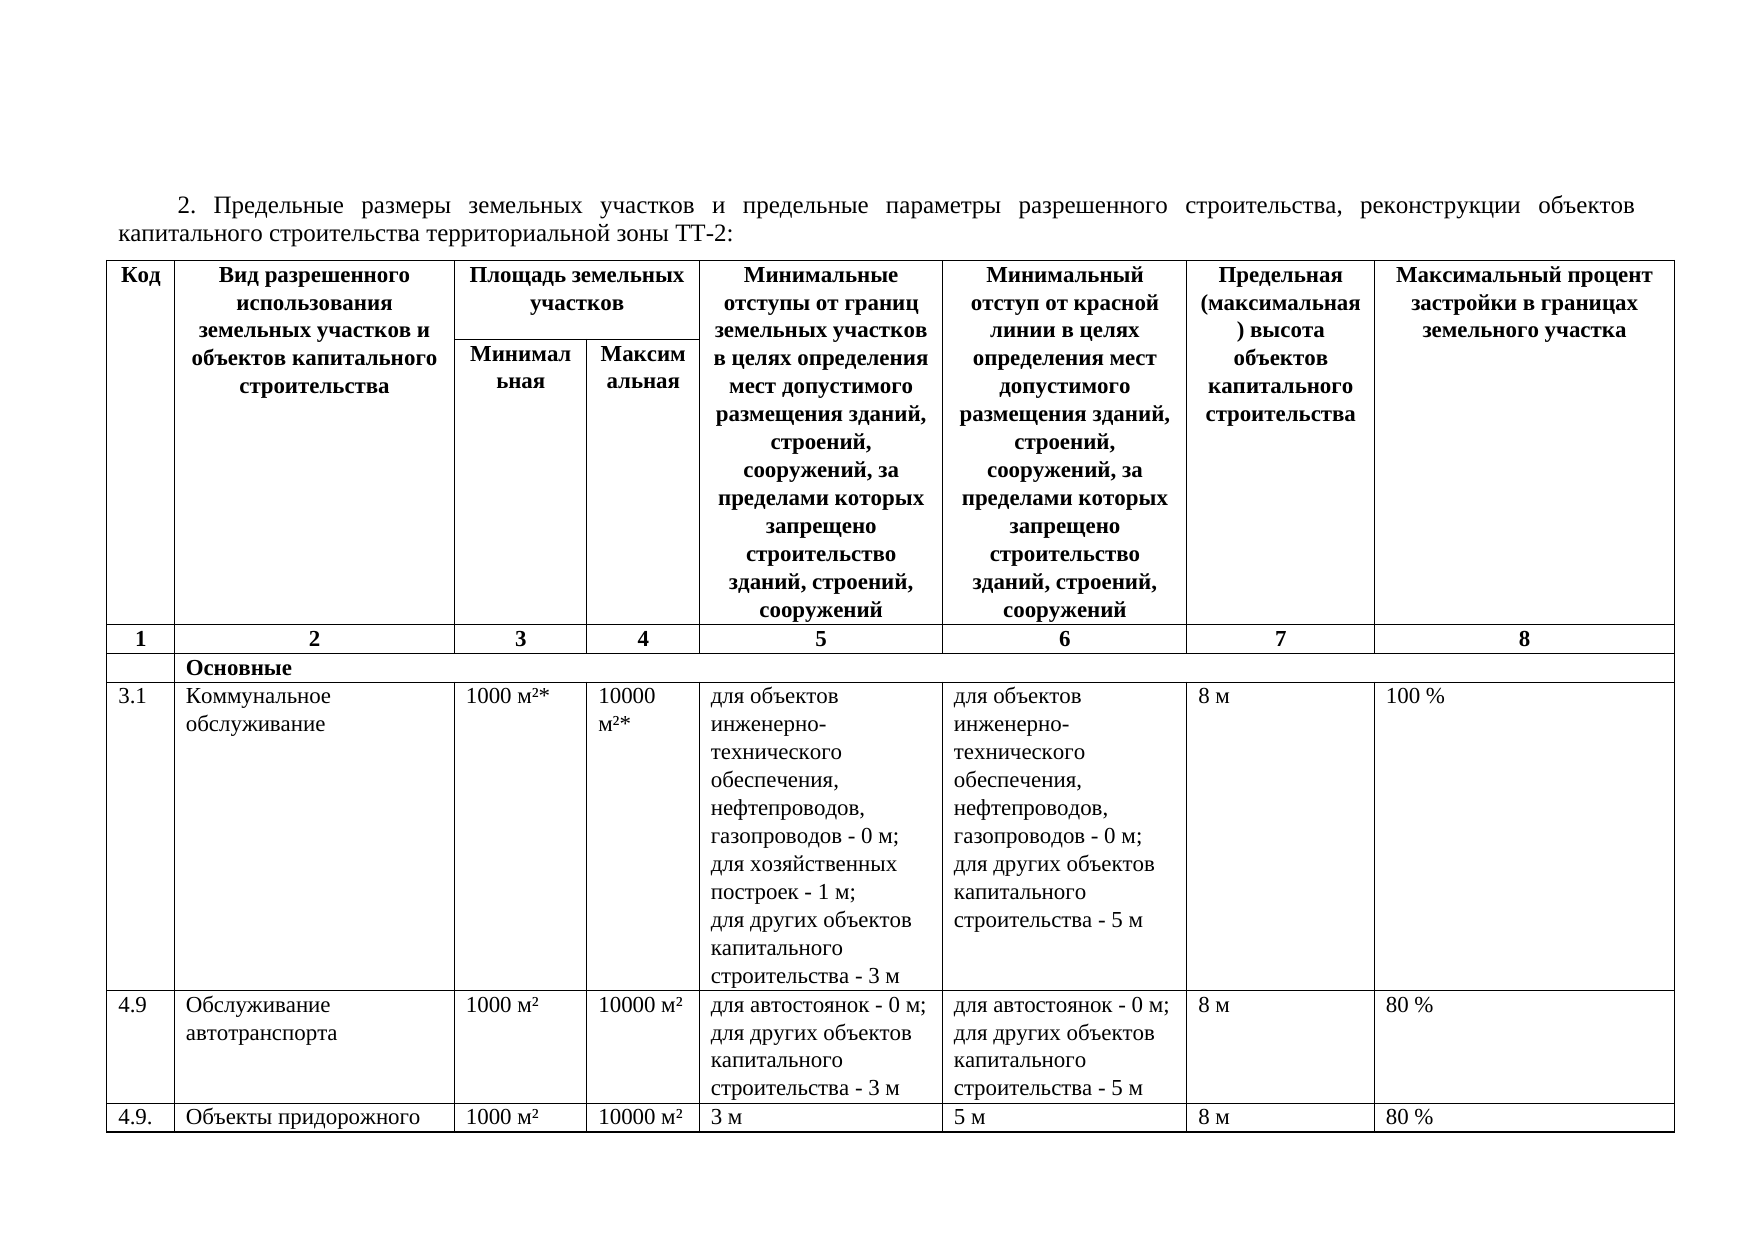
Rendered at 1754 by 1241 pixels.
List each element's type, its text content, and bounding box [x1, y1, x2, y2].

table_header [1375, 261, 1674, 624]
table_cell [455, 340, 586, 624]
text 2. Предельные размеры земельных участков и предельные параметры разрешенного строительства, реконструкции объектов капитального строительства территориальной зоны ТТ-2: [118, 190, 1636, 247]
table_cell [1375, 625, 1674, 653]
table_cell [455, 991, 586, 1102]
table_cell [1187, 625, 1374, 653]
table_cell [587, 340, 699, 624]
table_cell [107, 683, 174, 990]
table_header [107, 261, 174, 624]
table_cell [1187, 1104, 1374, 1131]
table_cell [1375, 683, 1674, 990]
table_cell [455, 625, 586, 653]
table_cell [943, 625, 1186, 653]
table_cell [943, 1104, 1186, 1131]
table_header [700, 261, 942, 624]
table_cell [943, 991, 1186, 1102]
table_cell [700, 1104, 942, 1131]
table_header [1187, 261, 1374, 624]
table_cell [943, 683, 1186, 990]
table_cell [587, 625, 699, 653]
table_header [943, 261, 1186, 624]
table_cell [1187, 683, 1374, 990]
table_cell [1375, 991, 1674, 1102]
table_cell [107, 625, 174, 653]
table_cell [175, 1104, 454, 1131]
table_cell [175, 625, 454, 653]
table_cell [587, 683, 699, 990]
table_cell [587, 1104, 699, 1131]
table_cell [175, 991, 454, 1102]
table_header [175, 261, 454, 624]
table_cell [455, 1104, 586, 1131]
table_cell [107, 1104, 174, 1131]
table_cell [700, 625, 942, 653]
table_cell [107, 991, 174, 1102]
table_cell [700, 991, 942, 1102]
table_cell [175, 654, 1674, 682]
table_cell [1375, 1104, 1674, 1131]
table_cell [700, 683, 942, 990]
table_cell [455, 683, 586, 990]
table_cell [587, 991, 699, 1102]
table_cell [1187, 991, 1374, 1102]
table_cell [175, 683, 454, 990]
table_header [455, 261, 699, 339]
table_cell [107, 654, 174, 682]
